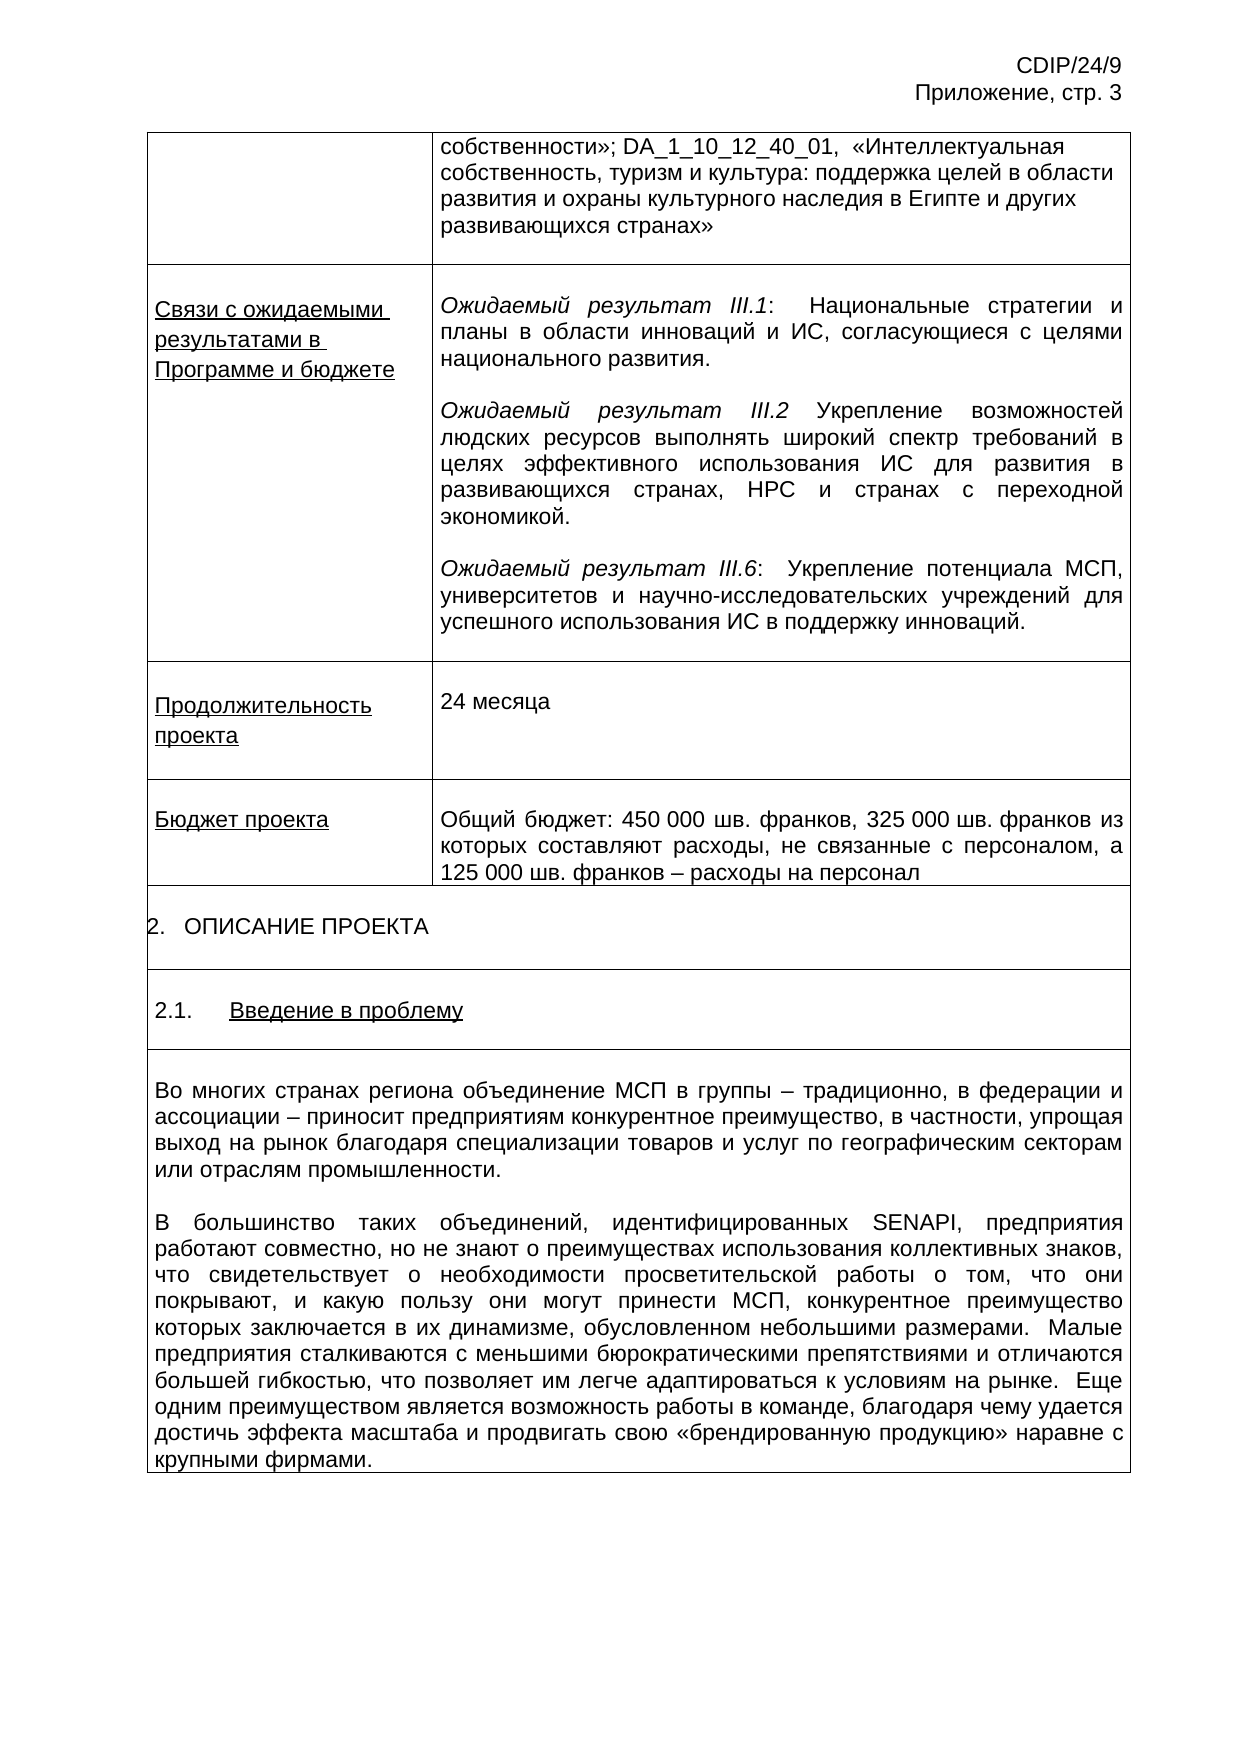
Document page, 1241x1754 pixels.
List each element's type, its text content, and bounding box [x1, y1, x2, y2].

table_cell ОПИСАНИЕ ПРОЕКТА [148, 886, 1130, 969]
table_cell Введение в проблему [148, 970, 1130, 1049]
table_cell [148, 133, 432, 264]
table_cell Общий бюджет: 450 000 шв. франков, 325 000 шв. франков из которых составляют расходы, не связанные с персоналом, а 125 000 шв. франков – расходы на персонал [433, 780, 1130, 885]
table_cell Бюджет проекта [148, 780, 432, 885]
table_cell Связи с ожидаемыми результатами в Программе и бюджете [148, 265, 432, 661]
table_cell Ожидаемый результат III.1: Национальные стратегии и планы в области инноваций и ИС, согласующиеся с целями национального развития. Ожидаемый результат III.2 Укрепление возможностей людских ресурсов выполнять широкий спектр требований в целях эффективного использования ИС для развития в развивающихся странах, НРС и странах с переходной экономикой. Ожидаемый результат III.6: Укрепление потенциала МСП, университетов и научно-исследовательских учреждений для успешного использования ИС в поддержку инноваций. [433, 265, 1130, 661]
table_cell Продолжительность проекта [148, 662, 432, 779]
table_cell 24 месяца [433, 662, 1130, 779]
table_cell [433, 133, 1130, 264]
table_cell Во многих странах региона объединение МСП в группы – традиционно, в федерации и ассоциации – приносит предприятиям конкурентное преимущество, в частности, упрощая выход на рынок благодаря специализации товаров и услуг по географическим секторам или отраслям промышленности. В большинство таких объединений, идентифицированных SENAPI, предприятия работают совместно, но не знают о преимуществах использования коллективных знаков, что свидетельствует о необходимости просветительской работы о том, что они покрывают, и какую пользу они могут принести МСП, конкурентное преимущество которых заключается в их динамизме, обусловленном небольшими размерами. Малые предприятия сталкиваются с меньшими бюрократическими препятствиями и отличаются большей гибкостью, что позволяет им легче адаптироваться к условиям на рынке. Еще одним преимуществом является возможность работы в команде, благодаря чему удается достичь эффекта масштаба и продвигать свою «брендированную продукцию» наравне с крупными фирмами. [148, 1050, 1130, 1472]
